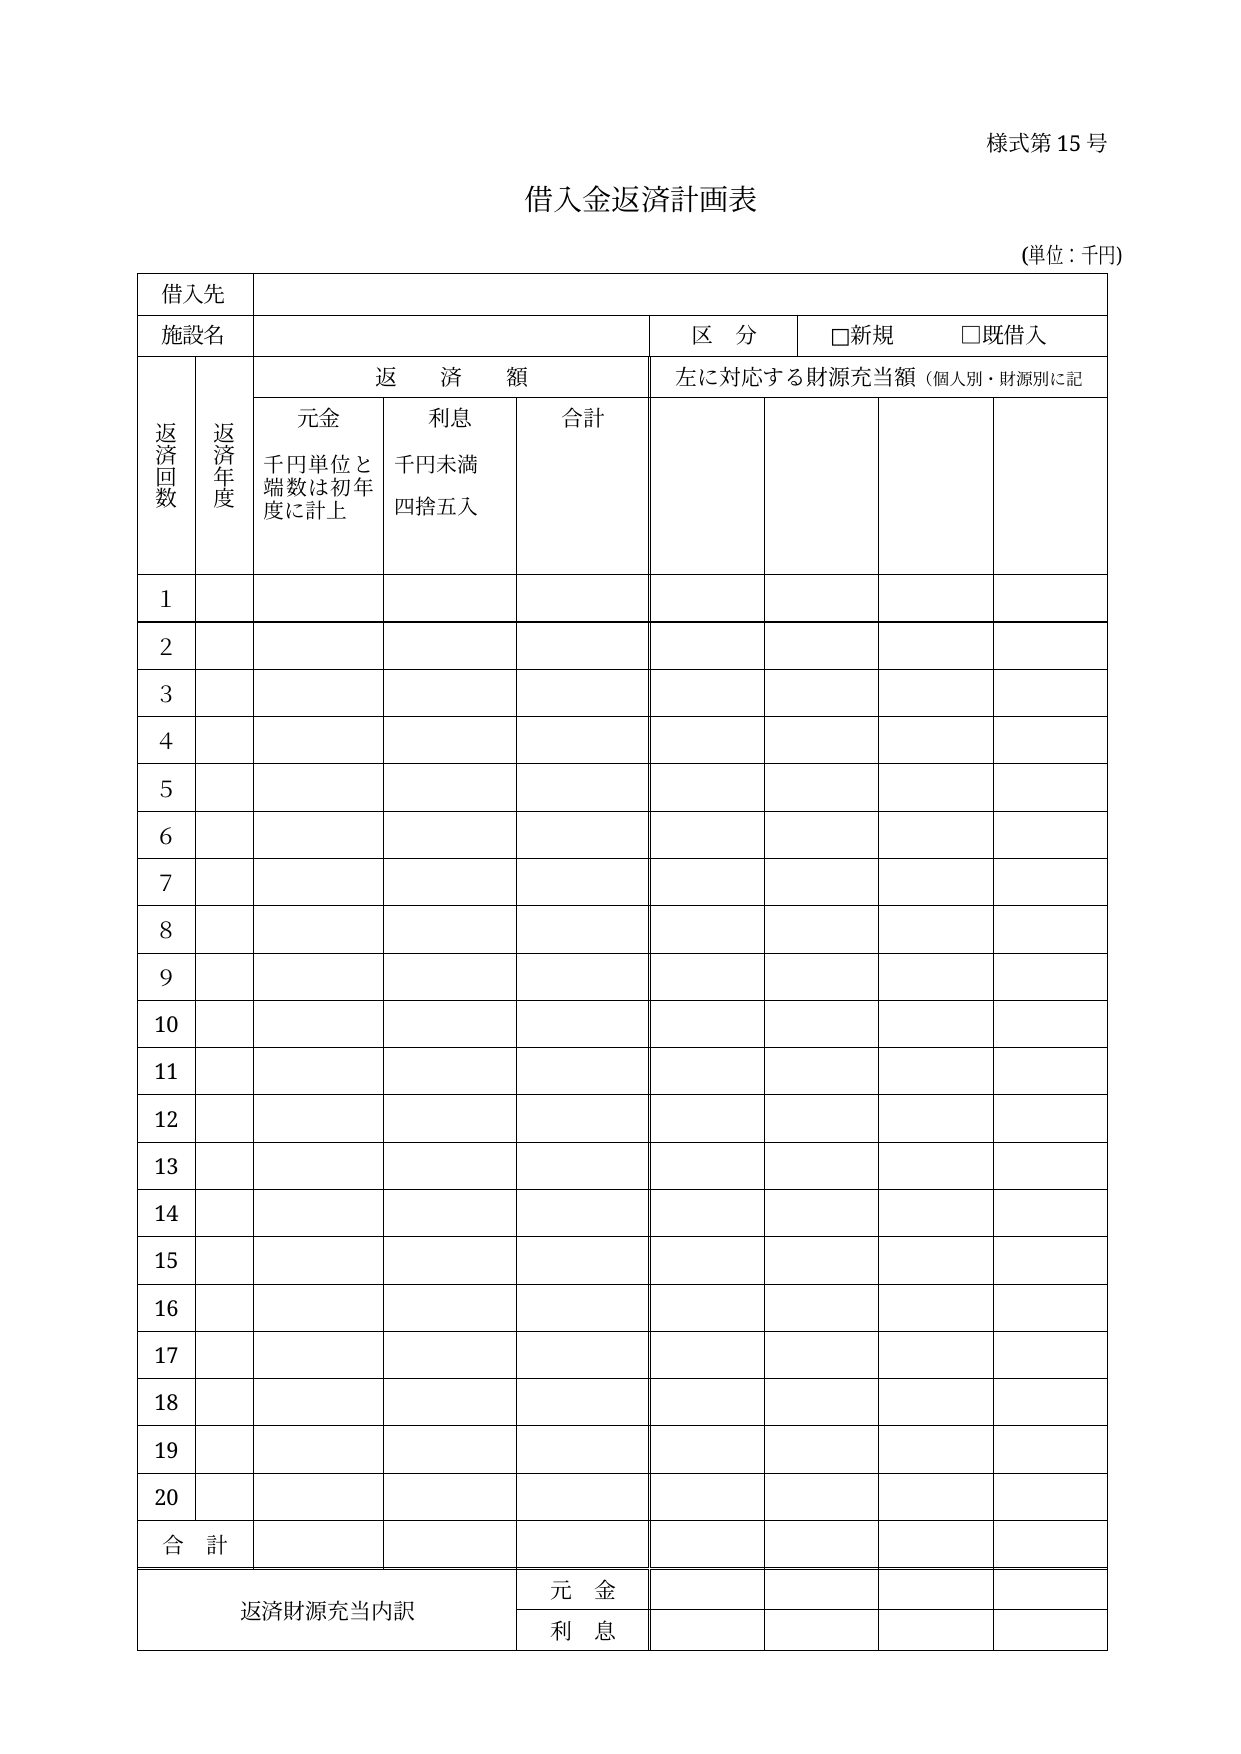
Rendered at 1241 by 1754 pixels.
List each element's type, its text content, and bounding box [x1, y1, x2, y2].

table_cell [517, 1143, 648, 1189]
table_cell [196, 859, 253, 905]
table_cell [196, 623, 253, 669]
table_cell [994, 1001, 1107, 1047]
table_cell [254, 1001, 383, 1047]
table_cell [994, 717, 1107, 763]
table_cell 返済回数 [138, 357, 195, 574]
table_cell [765, 1190, 878, 1236]
table_cell [879, 575, 993, 621]
table_cell [196, 1143, 253, 1189]
table_cell [254, 623, 383, 669]
table_cell [879, 954, 993, 1000]
table_cell [196, 717, 253, 763]
table_cell [994, 906, 1107, 952]
table_cell [879, 1190, 993, 1236]
table_cell [651, 1285, 764, 1331]
table_cell [879, 1474, 993, 1520]
table_cell [254, 906, 383, 952]
table_cell [254, 717, 383, 763]
text 様式第15号 [171, 123, 1108, 161]
table_cell [196, 1048, 253, 1094]
table_cell 19 [138, 1426, 195, 1473]
table_cell [517, 906, 648, 952]
table_cell ８ [138, 906, 195, 952]
table_cell [879, 1610, 993, 1650]
table_cell [879, 1095, 993, 1142]
table_cell [651, 954, 764, 1000]
table_cell [994, 1379, 1107, 1425]
table_cell 元 金 [517, 1570, 648, 1609]
table_cell [879, 1285, 993, 1331]
table_cell 16 [138, 1285, 195, 1331]
table_cell [651, 623, 764, 669]
table_cell [254, 1521, 383, 1567]
table_cell [879, 812, 993, 858]
table_cell [765, 1048, 878, 1094]
table_cell [994, 1285, 1107, 1331]
table_cell 15 [138, 1237, 195, 1283]
table_cell [384, 575, 516, 621]
table_cell [994, 670, 1107, 716]
table_cell [879, 1001, 993, 1047]
table_cell [254, 1048, 383, 1094]
table_cell [651, 1521, 764, 1567]
table_cell 14 [138, 1190, 195, 1236]
table_cell [765, 812, 878, 858]
table_cell [879, 1426, 993, 1473]
table_cell [879, 859, 993, 905]
table_cell [879, 1521, 993, 1567]
table_cell [879, 764, 993, 811]
table_cell [765, 1610, 878, 1650]
table_cell ９ [138, 954, 195, 1000]
table_cell [765, 1332, 878, 1378]
table_cell [384, 1521, 516, 1567]
table_cell [994, 1237, 1107, 1283]
table_cell [384, 1001, 516, 1047]
table_cell [254, 1379, 383, 1425]
table_cell [254, 1285, 383, 1331]
table_cell [651, 1570, 764, 1609]
table_cell [994, 1190, 1107, 1236]
table_cell [517, 859, 648, 905]
table_cell [651, 1474, 764, 1520]
table_cell [384, 623, 516, 669]
table_cell ４ [138, 717, 195, 763]
table_cell [651, 1379, 764, 1425]
table_cell [384, 1143, 516, 1189]
table_cell [384, 1332, 516, 1378]
table_cell 合 計 [138, 1521, 253, 1567]
table_cell [765, 764, 878, 811]
table_cell [517, 954, 648, 1000]
table_cell [994, 575, 1107, 621]
table_cell [384, 717, 516, 763]
table_cell [879, 906, 993, 952]
table_cell [254, 1190, 383, 1236]
table_cell [384, 812, 516, 858]
table_cell [994, 812, 1107, 858]
table_cell [196, 764, 253, 811]
table_cell [765, 1521, 878, 1567]
table_cell [254, 575, 383, 621]
table_cell 利 息 [517, 1610, 648, 1650]
table_cell □新規 □既借入 [798, 316, 1107, 356]
table_cell 返 済 額 [254, 357, 648, 397]
table_cell [517, 1332, 648, 1378]
table_cell 返済財源充当内訳 [138, 1570, 516, 1650]
table_cell [879, 1143, 993, 1189]
table_cell [994, 1143, 1107, 1189]
table_cell [651, 398, 764, 574]
table_cell [384, 1095, 516, 1142]
table_cell [651, 1001, 764, 1047]
table_cell ３ [138, 670, 195, 716]
table_cell [651, 859, 764, 905]
table_cell [994, 623, 1107, 669]
table_cell [994, 859, 1107, 905]
table_cell [994, 1426, 1107, 1473]
table_cell [994, 1332, 1107, 1378]
table_cell 12 [138, 1095, 195, 1142]
table_cell [879, 670, 993, 716]
table_cell [879, 1332, 993, 1378]
table_cell [517, 1285, 648, 1331]
table_cell ６ [138, 812, 195, 858]
table_cell 利息 千円未満 四捨五入 [384, 398, 516, 574]
table_cell [254, 812, 383, 858]
table_cell [651, 1332, 764, 1378]
table_cell 10 [138, 1001, 195, 1047]
table_cell [517, 1379, 648, 1425]
table_cell [517, 1001, 648, 1047]
table_cell [879, 717, 993, 763]
table_cell [384, 1426, 516, 1473]
table_cell [517, 764, 648, 811]
table_cell [517, 623, 648, 669]
table_cell [196, 1426, 253, 1473]
table_cell [765, 1570, 878, 1609]
table_cell 17 [138, 1332, 195, 1378]
table_cell [651, 575, 764, 621]
table_cell [651, 670, 764, 716]
table_cell 返済年度 [196, 357, 253, 574]
table_cell [765, 954, 878, 1000]
table_cell [196, 575, 253, 621]
table_cell [517, 1474, 648, 1520]
table_cell [384, 1379, 516, 1425]
table_cell [879, 623, 993, 669]
table_cell [384, 764, 516, 811]
table_cell 元金 千円単位と端数は初年度に計上 [254, 398, 383, 574]
table_cell [517, 717, 648, 763]
table_cell [765, 575, 878, 621]
table_cell [384, 859, 516, 905]
table_cell [765, 623, 878, 669]
table_cell [196, 1379, 253, 1425]
table_cell 合計 [517, 398, 648, 574]
table_cell [765, 1237, 878, 1283]
table_cell [196, 1095, 253, 1142]
table_cell [254, 764, 383, 811]
table_cell [517, 1521, 648, 1567]
table_cell [384, 1285, 516, 1331]
table_cell [994, 1048, 1107, 1094]
table_cell [994, 1095, 1107, 1142]
table_cell [384, 670, 516, 716]
table_cell [651, 764, 764, 811]
table_cell [651, 906, 764, 952]
table_cell [517, 1095, 648, 1142]
table_cell [765, 1474, 878, 1520]
table_cell [651, 717, 764, 763]
table_header 借入先 [138, 274, 253, 314]
table_cell [254, 1332, 383, 1378]
table_cell [196, 954, 253, 1000]
table_cell [651, 1190, 764, 1236]
table_cell [254, 1095, 383, 1142]
text (単位：千円) [148, 236, 1134, 273]
table_cell [994, 1521, 1107, 1567]
table_cell [254, 1143, 383, 1189]
table_cell [765, 1095, 878, 1142]
table_cell [254, 954, 383, 1000]
table_cell [254, 1237, 383, 1283]
table_cell ２ [138, 623, 195, 669]
table_cell [254, 316, 649, 356]
table_cell [879, 398, 993, 574]
table_cell [651, 1143, 764, 1189]
table_cell 20 [138, 1474, 195, 1520]
table_cell [651, 1237, 764, 1283]
table_cell [994, 1474, 1107, 1520]
table_cell [765, 398, 878, 574]
table_cell [517, 812, 648, 858]
table_cell [994, 954, 1107, 1000]
table_cell 18 [138, 1379, 195, 1425]
table_cell 施設名 [138, 316, 253, 356]
table_cell [765, 906, 878, 952]
table_cell [196, 1237, 253, 1283]
table_cell [254, 1474, 383, 1520]
table_cell 11 [138, 1048, 195, 1094]
table_cell [384, 906, 516, 952]
table_cell [196, 1474, 253, 1520]
table_cell [384, 1190, 516, 1236]
table_cell １ [138, 575, 195, 621]
table_cell ７ [138, 859, 195, 905]
table_cell [651, 812, 764, 858]
table_cell [994, 1610, 1107, 1650]
table_cell [196, 812, 253, 858]
table_cell [517, 1426, 648, 1473]
table_cell [651, 1426, 764, 1473]
table_cell [651, 1610, 764, 1650]
table_cell [879, 1379, 993, 1425]
table_cell [994, 398, 1107, 574]
table_cell [517, 1190, 648, 1236]
table_cell [384, 1048, 516, 1094]
table_cell [879, 1048, 993, 1094]
table_header [254, 274, 1107, 314]
table_cell [765, 670, 878, 716]
table_cell [994, 1570, 1107, 1609]
table_cell [384, 954, 516, 1000]
table_cell [765, 1285, 878, 1331]
table_cell [384, 1474, 516, 1520]
table_cell [196, 1332, 253, 1378]
table_cell [765, 1001, 878, 1047]
table_cell [196, 1001, 253, 1047]
table_cell [765, 1379, 878, 1425]
table_cell [196, 670, 253, 716]
table_cell [765, 859, 878, 905]
table_cell ５ [138, 764, 195, 811]
table_cell [254, 859, 383, 905]
table_cell [994, 764, 1107, 811]
table_cell 13 [138, 1143, 195, 1189]
table_cell [651, 1048, 764, 1094]
table_cell 左に対応する財源充当額（個人別・財源別に記入） [651, 357, 1107, 397]
table_cell [765, 1143, 878, 1189]
text 借入金返済計画表 [148, 161, 1134, 236]
table_cell [879, 1237, 993, 1283]
table_cell [196, 1190, 253, 1236]
table_cell [765, 1426, 878, 1473]
table_cell [254, 670, 383, 716]
table_cell [196, 1285, 253, 1331]
table_cell [517, 1237, 648, 1283]
table_cell [196, 906, 253, 952]
table_cell [384, 1237, 516, 1283]
table_cell 区 分 [650, 316, 797, 356]
table_cell [651, 1095, 764, 1142]
table_cell [517, 670, 648, 716]
table_cell [254, 1426, 383, 1473]
table_cell [517, 575, 648, 621]
table_cell [517, 1048, 648, 1094]
table_cell [879, 1570, 993, 1609]
table_cell [765, 717, 878, 763]
